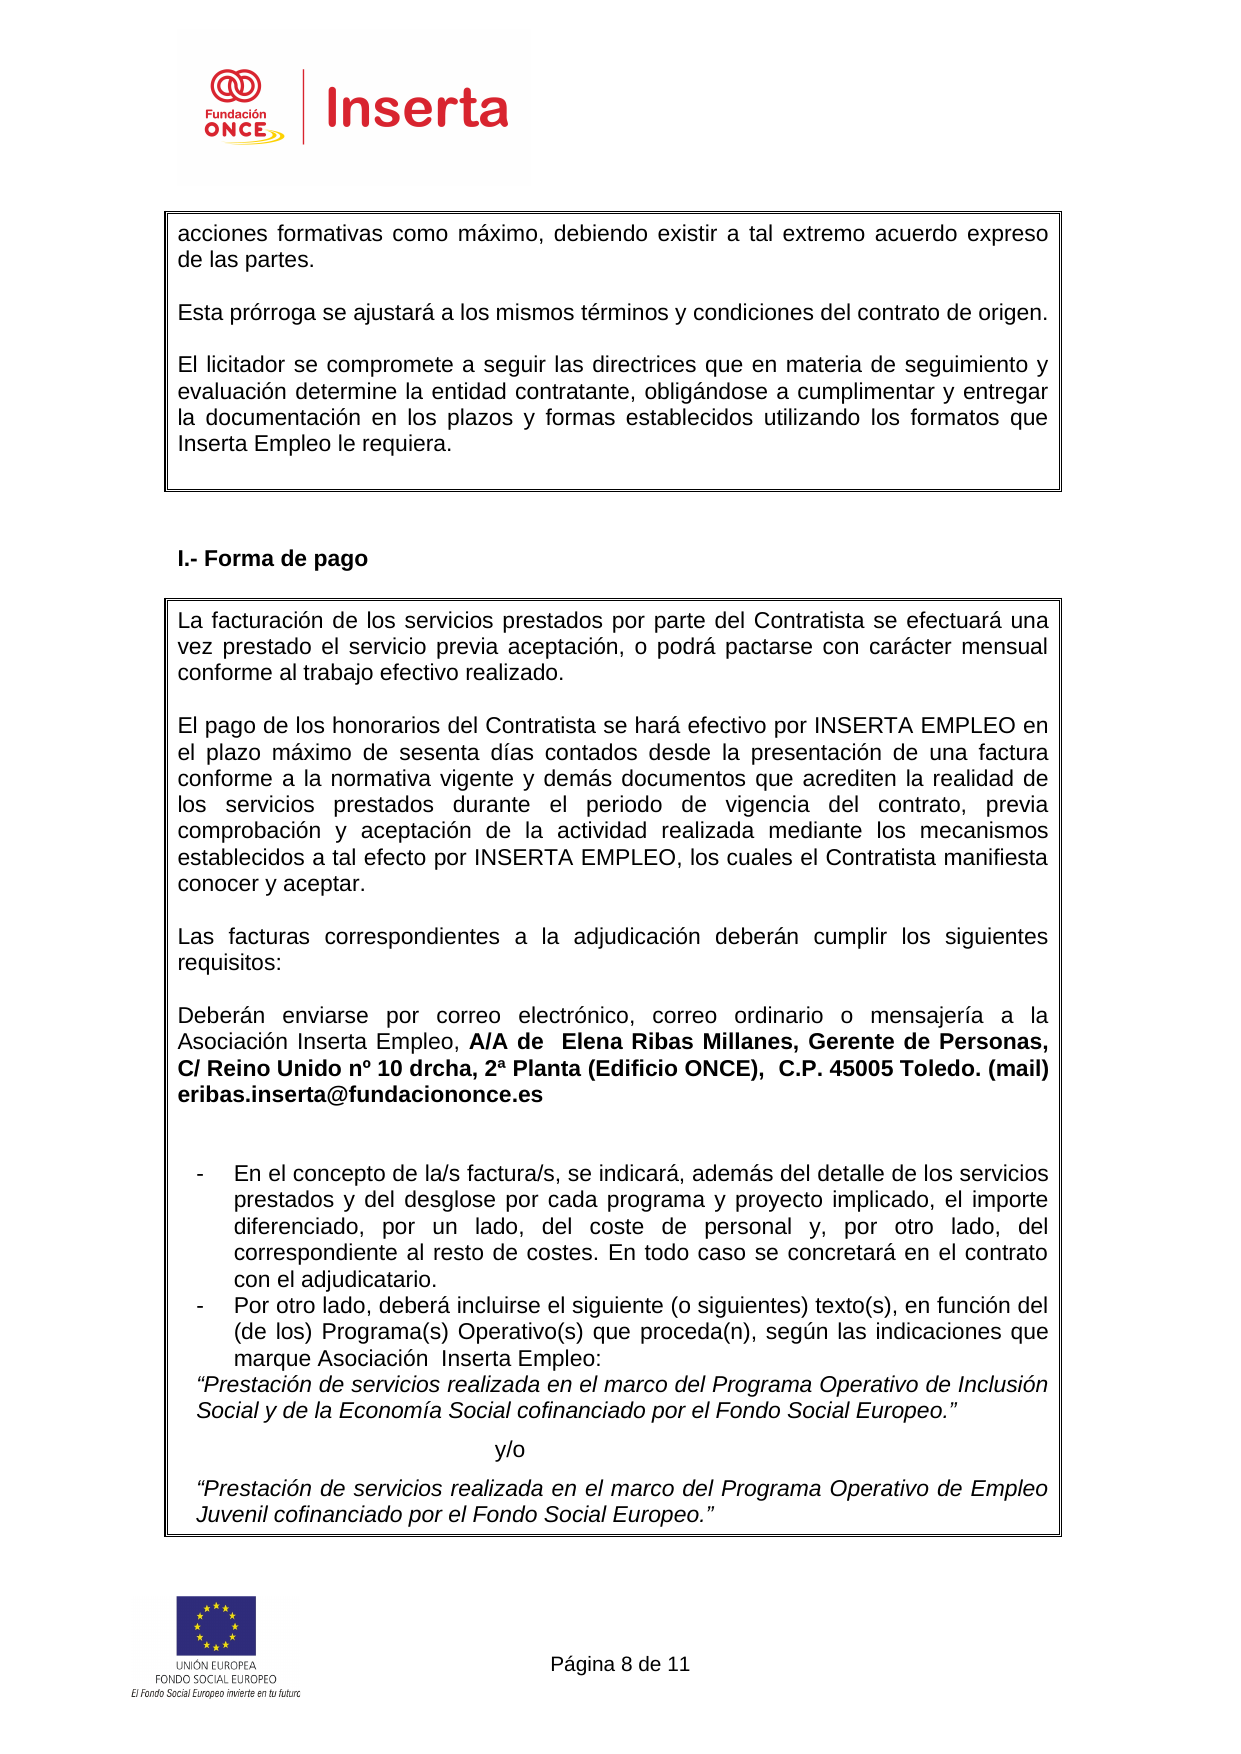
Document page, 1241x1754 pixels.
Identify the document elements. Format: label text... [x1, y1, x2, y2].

picture [131, 1596, 300, 1699]
picture [177, 29, 531, 186]
table_header La facturación de los servicios prestados por parte del Contratista se efectuará una vez prestado el servicio previa aceptación, o podrá pactarse con carácter mensual conforme al trabajo efectivo realizado. El pago de los honorarios del Contratista se hará efectivo por INSERTA EMPLEO en el plazo máximo de sesenta días contados desde la presentación de una factura conforme a la normativa vigente y demás documentos que acrediten la realidad de los servicios prestados durante el periodo de vigencia del contrato, previa comprobación y aceptación de la actividad realizada mediante los mecanismos establecidos a tal efecto por INSERTA EMPLEO, los cuales el Contratista manifiesta conocer y aceptar. Las facturas correspondientes a la adjudicación deberán cumplir los siguientes requisitos: Deberán enviarse por correo electrónico, correo ordinario o mensajería a la Asociación Inserta Empleo, A/A de Elena Ribas Millanes, Gerente de Personas, C/ Reino Unido nº 10 drcha, 2ª Planta (Edificio ONCE), C.P. 45005 Toledo. (mail) eribas.inserta@fundaciononce.es En el concepto de la/s factura/s, se indicará, además del detalle de los servicios prestados y del desglose por cada programa y proyecto implicado, el importe diferenciado, por un lado, del coste de personal y, por otro lado, del correspondiente al resto de costes. En todo caso se concretará en el contrato con el adjudicatario. Por otro lado, deberá incluirse el siguiente (o siguientes) texto(s), en función del (de los) Programa(s) Operativo(s) que proceda(n), según las indicaciones que marque Asociación Inserta Empleo: “Prestación de servicios realizada en el marco del Programa Operativo de Inclusión Social y de la Economía Social cofinanciado por el Fondo Social Europeo.” y/o “Prestación de servicios realizada en el marco del Programa Operativo de Empleo Juvenil cofinanciado por el Fondo Social Europeo.” [168, 601, 1059, 1534]
text I.- Forma de pago [177, 545, 1063, 571]
